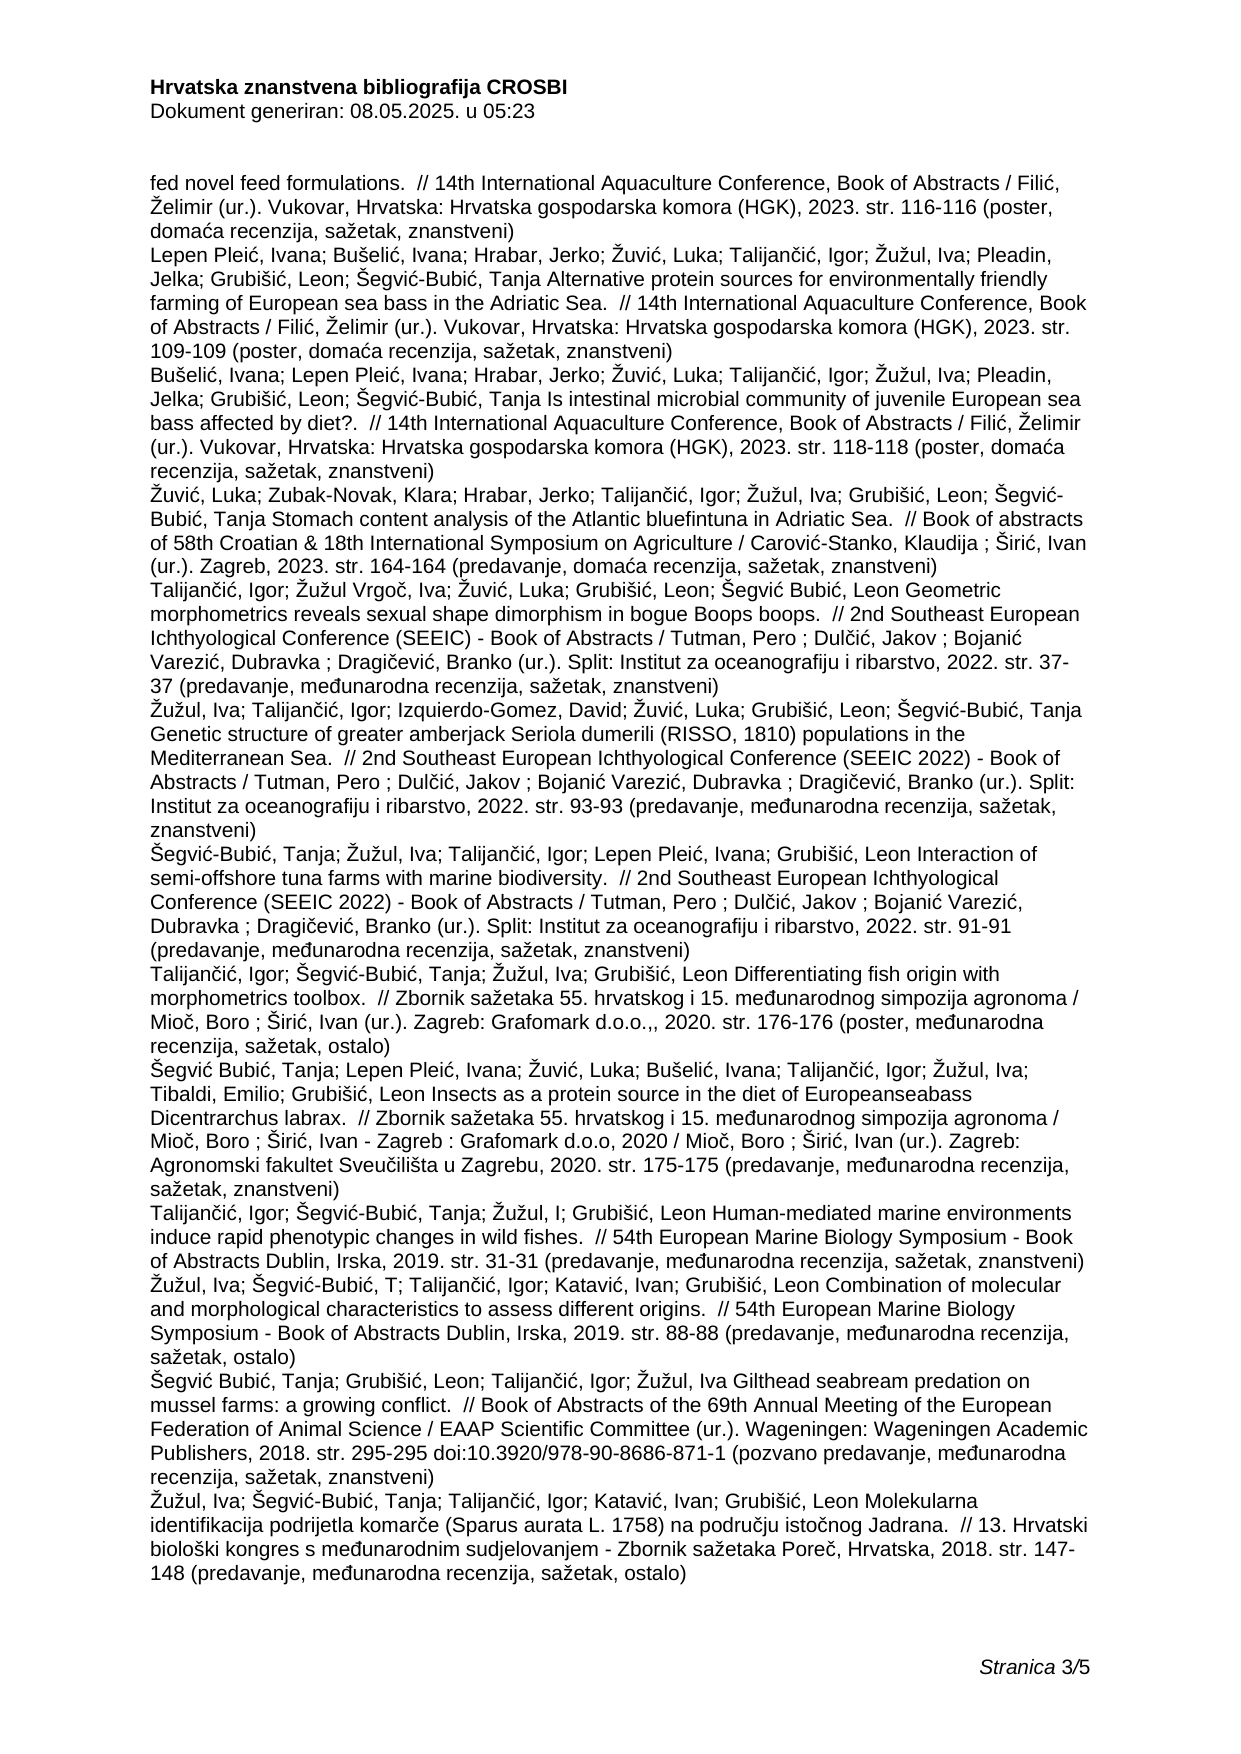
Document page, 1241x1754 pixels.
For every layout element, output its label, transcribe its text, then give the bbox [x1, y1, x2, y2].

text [150, 171, 1090, 243]
text Šegvić-Bubić, Tanja; Žužul, Iva; Talijančić, Igor; Lepen Pleić, Ivana; Grubišić, Leon [150, 842, 1090, 962]
text Bušelić, Ivana; Lepen Pleić, Ivana; Hrabar, Jerko; Žuvić, Luka; Talijančić, Igor; Žužul, Iva; Pleadin, Jelka; Grubišić, Leon; Šegvić-Bubić, Tanja [150, 363, 1090, 482]
text Šegvić Bubić, Tanja; Lepen Pleić, Ivana; Žuvić, Luka; Bušelić, Ivana; Talijančić, Igor; Žužul, Iva; Tibaldi, Emilio; Grubišić, Leon [150, 1057, 1090, 1201]
text Žužul, Iva; Šegvić-Bubić, T; Talijančić, Igor; Katavić, Ivan; Grubišić, Leon [150, 1273, 1090, 1369]
text Lepen Pleić, Ivana; Bušelić, Ivana; Hrabar, Jerko; Žuvić, Luka; Talijančić, Igor; Žužul, Iva; Pleadin, Jelka; Grubišić, Leon; Šegvić-Bubić, Tanja [150, 243, 1090, 363]
text Talijančić, Igor; Šegvić-Bubić, Tanja; Žužul, Iva; Grubišić, Leon [150, 962, 1090, 1057]
text Šegvić Bubić, Tanja; Grubišić, Leon; Talijančić, Igor; Žužul, Iva [150, 1369, 1090, 1489]
text Žuvić, Luka; Zubak-Novak, Klara; Hrabar, Jerko; Talijančić, Igor; Žužul, Iva; Grubišić, Leon; Šegvić-Bubić, Tanja [150, 482, 1090, 578]
text Žužul, Iva; Šegvić-Bubić, Tanja; Talijančić, Igor; Katavić, Ivan; Grubišić, Leon [150, 1489, 1090, 1584]
text Talijančić, Igor; Šegvić-Bubić, Tanja; Žužul, I; Grubišić, Leon [150, 1201, 1090, 1273]
text Žužul, Iva; Talijančić, Igor; Izquierdo-Gomez, David; Žuvić, Luka; Grubišić, Leon; Šegvić-Bubić, Tanja [150, 698, 1090, 842]
text Talijančić, Igor; Žužul Vrgoč, Iva; Žuvić, Luka; Grubišić, Leon; Šegvić Bubić, Leon [150, 578, 1090, 698]
